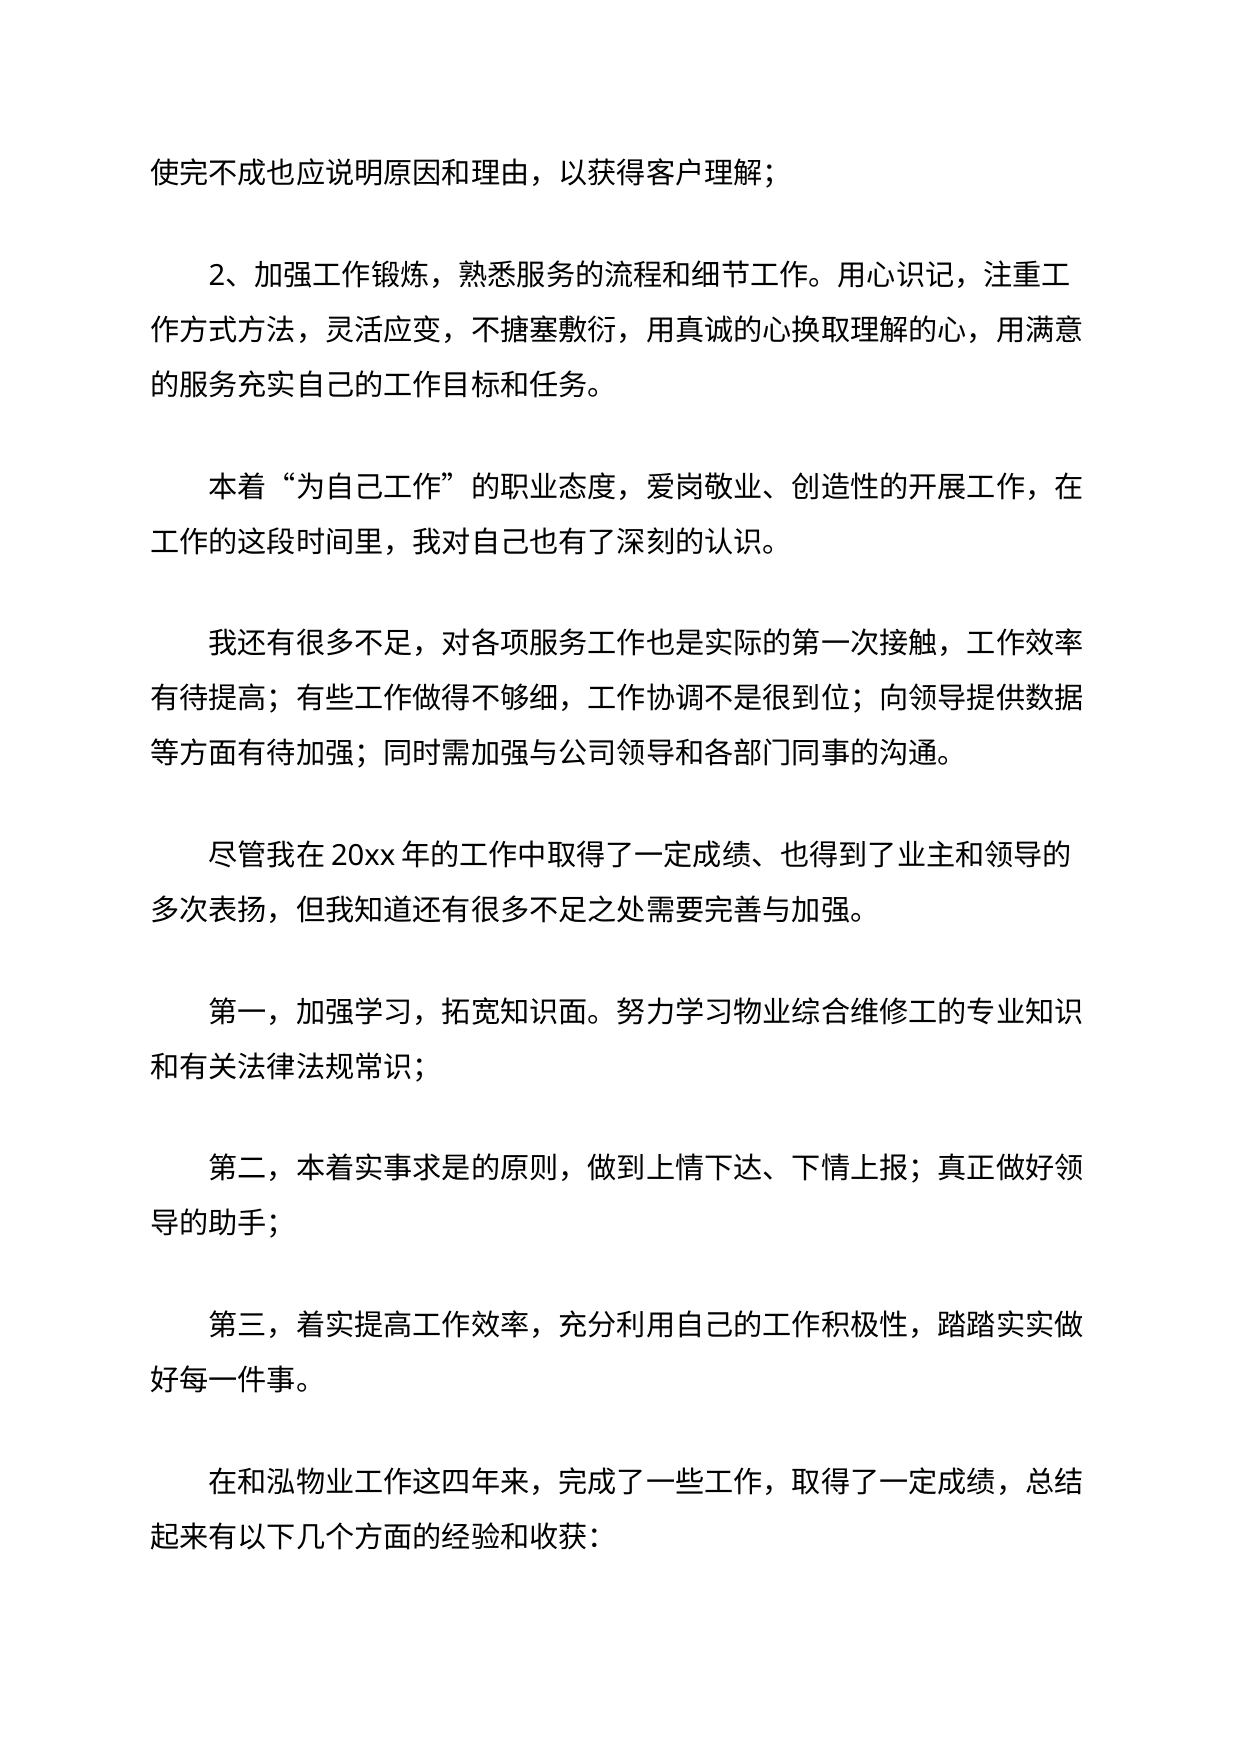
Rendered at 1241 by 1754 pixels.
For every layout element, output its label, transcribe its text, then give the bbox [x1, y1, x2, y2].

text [150, 150, 1090, 192]
text 2、加强工作锻炼，熟悉服务的流程和细节工作。用心识记，注重工作方式方法，灵活应变，不搪塞敷衍，用真诚的心换取理解的心，用满意的服务充实自己的工作目标和任务。 [150, 252, 1090, 404]
text 我还有很多不足，对各项服务工作也是实际的第一次接触，工作效率有待提高；有些工作做得不够细，工作协调不是很到位；向领导提供数据等方面有待加强；同时需加强与公司领导和各部门同事的沟通。 [150, 620, 1090, 772]
text 第三，着实提高工作效率，充分利用自己的工作积极性，踏踏实实做好每一件事。 [150, 1302, 1090, 1399]
text 第二，本着实事求是的原则，做到上情下达、下情上报；真正做好领导的助手； [150, 1145, 1090, 1242]
text 尽管我在20xx年的工作中取得了一定成绩、也得到了业主和领导的多次表扬，但我知道还有很多不足之处需要完善与加强。 [150, 832, 1090, 929]
text 本着“为自己工作”的职业态度，爱岗敬业、创造性的开展工作，在工作的这段时间里，我对自己也有了深刻的认识。 [150, 463, 1090, 561]
text 第一，加强学习，拓宽知识面。努力学习物业综合维修工的专业知识和有关法律法规常识； [150, 988, 1090, 1086]
text 在和泓物业工作这四年来，完成了一些工作，取得了一定成绩，总结起来有以下几个方面的经验和收获： [150, 1458, 1090, 1556]
